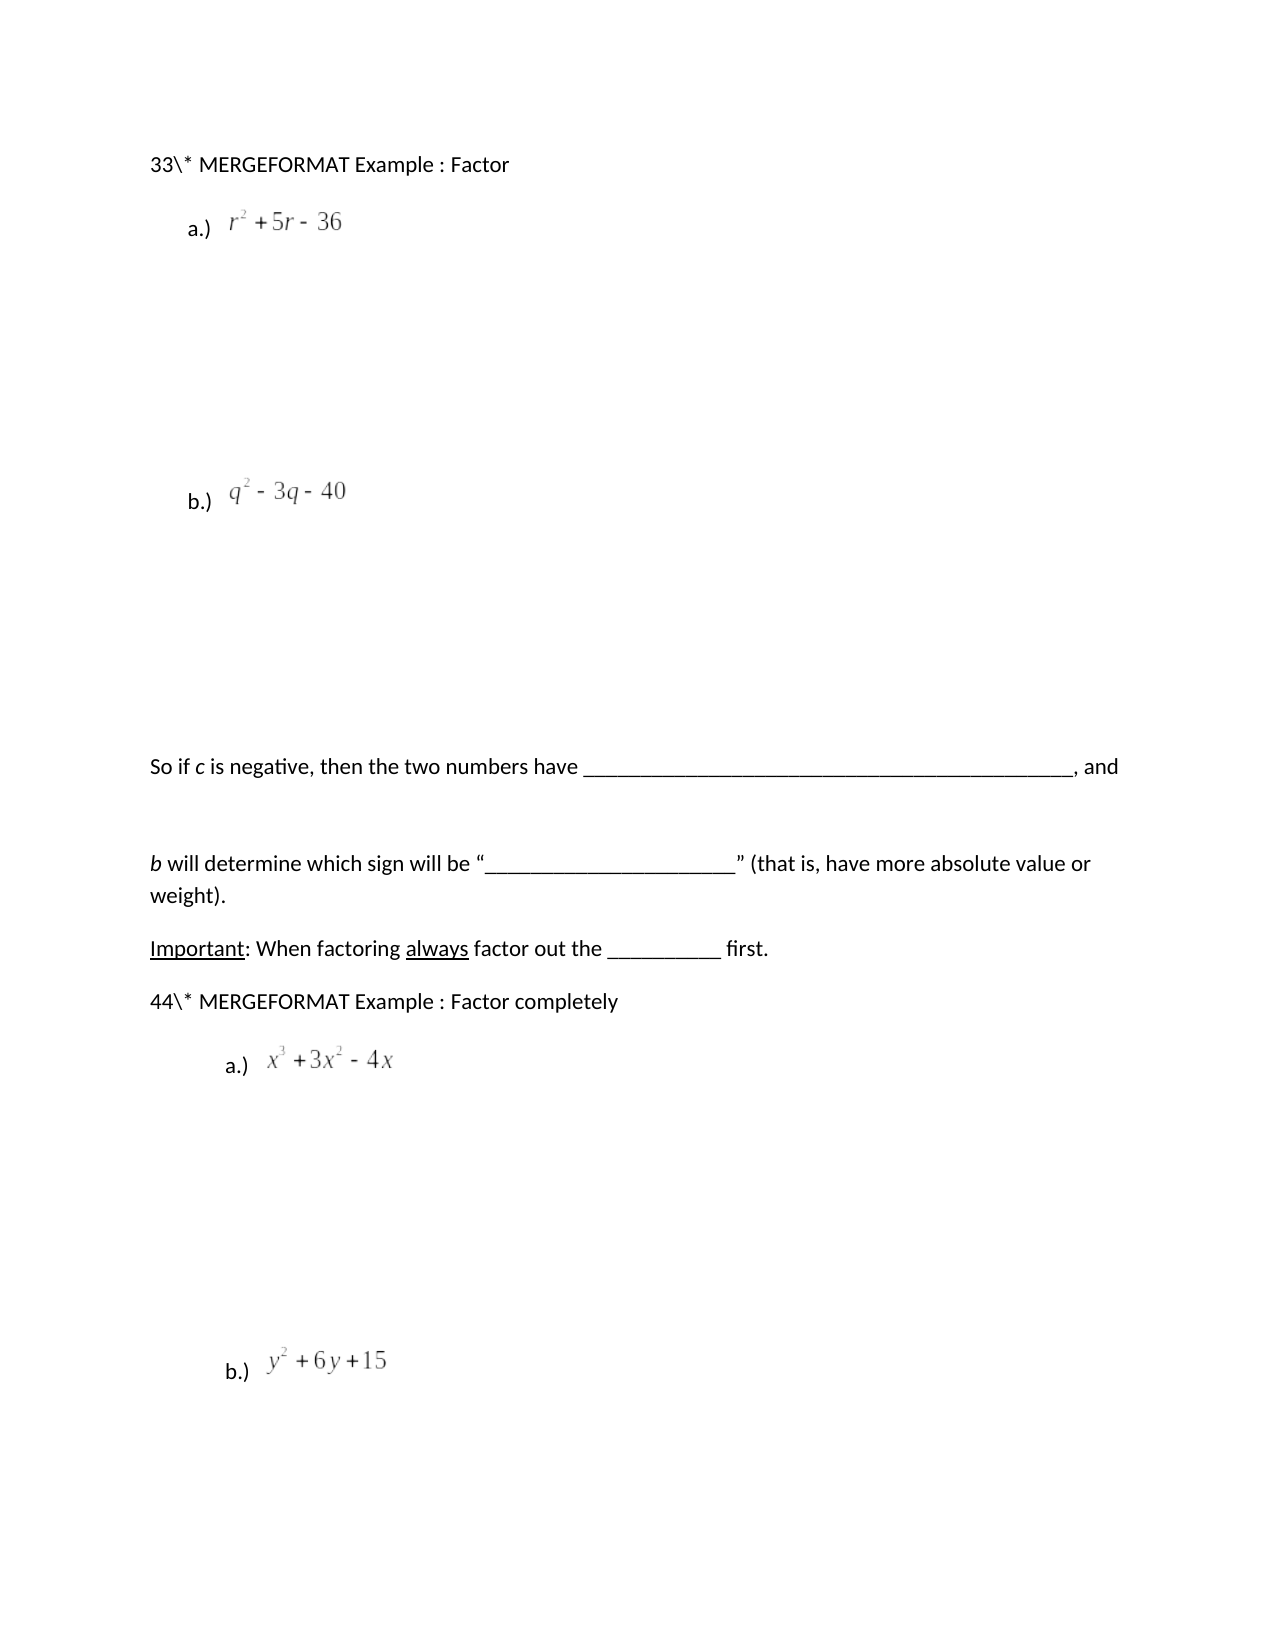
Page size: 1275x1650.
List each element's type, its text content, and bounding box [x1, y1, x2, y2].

text Factor [150, 150, 1125, 178]
text So if c is negative, then the two numbers have ___________________________________________, and b will determine which sign will be “______________________” (that is, have more absolute value or weight). [150, 752, 1125, 909]
text Factor completely [150, 987, 1125, 1015]
text Important: When factoring always factor out the __________ first. [150, 934, 1125, 962]
